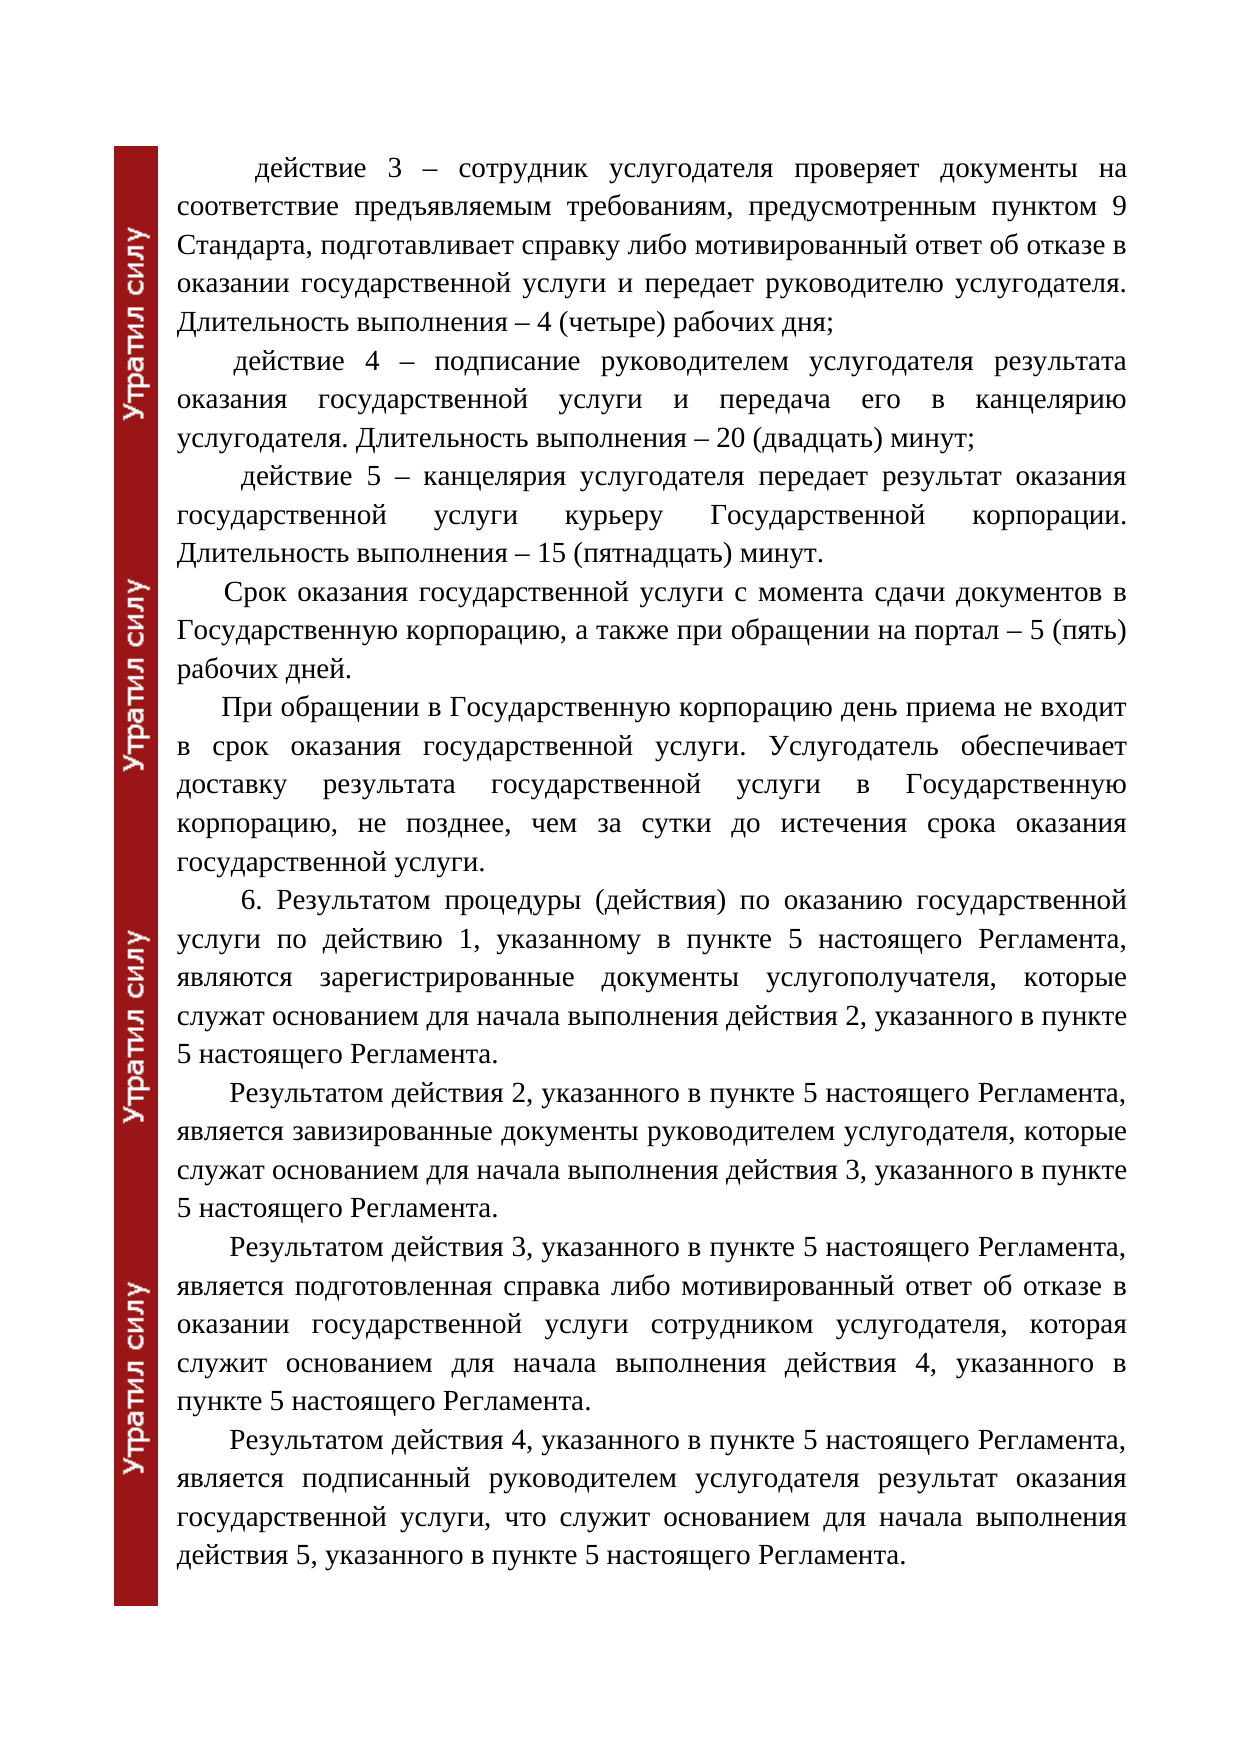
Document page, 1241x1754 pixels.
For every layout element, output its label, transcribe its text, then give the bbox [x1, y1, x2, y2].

picture [114, 1571, 158, 1606]
text Результатом действия 3, указанного в пункте 5 настоящего Регламента, является подготовленная справка либо мотивированный ответ об отказе в оказании государственной услуги сотрудником услугодателя, которая служит основанием для начала выполнения действия 4, указанного в пункте 5 настоящего Регламента. [112, 1229, 1128, 1417]
picture [114, 569, 158, 574]
picture [114, 684, 158, 689]
picture [114, 877, 158, 882]
text Результатом действия 2, указанного в пункте 5 настоящего Регламента, является завизированные документы руководителем услугодателя, которые служат основанием для начала выполнения действия 3, указанного в пункте 5 настоящего Регламента. [112, 1075, 1128, 1224]
text действие 4 – подписание руководителем услугодателя результата оказания государственной услуги и передача его в канцелярию услугодателя. Длительность выполнения – 20 (двадцать) минут; [112, 343, 1128, 453]
text действие 3 – сотрудник услугодателя проверяет документы на соответствие предъявляемым требованиям, предусмотренным пунктом 9 Стандарта, подготавливает справку либо мотивированный ответ об отказе в оказании государственной услуги и передает руководителю услугодателя. Длительность выполнения – 4 (четыре) рабочих дня; [112, 150, 1128, 338]
picture [114, 146, 158, 150]
text Срок оказания государственной услуги с момента сдачи документов в Государственную корпорацию, а также при обращении на портал – 5 (пять) рабочих дней. [112, 574, 1128, 684]
picture [114, 1417, 158, 1422]
text При обращении в Государственную корпорацию день приема не входит в срок оказания государственной услуги. Услугодатель обеспечивает доставку результата государственной услуги в Государственную корпорацию, не позднее, чем за сутки до истечения срока оказания государственной услуги. [112, 689, 1128, 877]
picture [114, 453, 158, 458]
text действие 5 – канцелярия услугодателя передает результат оказания государственной услуги курьеру Государственной корпорации. Длительность выполнения – 15 (пятнадцать) минут. [112, 458, 1128, 569]
picture [114, 1070, 158, 1075]
picture [114, 1224, 158, 1229]
picture [114, 338, 158, 343]
text 6. Результатом процедуры (действия) по оказанию государственной услуги по действию 1, указанному в пункте 5 настоящего Регламента, являются зарегистрированные документы услугополучателя, которые служат основанием для начала выполнения действия 2, указанного в пункте 5 настоящего Регламента. [112, 882, 1128, 1070]
text Результатом действия 4, указанного в пункте 5 настоящего Регламента, является подписанный руководителем услугодателя результат оказания государственной услуги, что служит основанием для начала выполнения действия 5, указанного в пункте 5 настоящего Регламента. [112, 1422, 1128, 1571]
